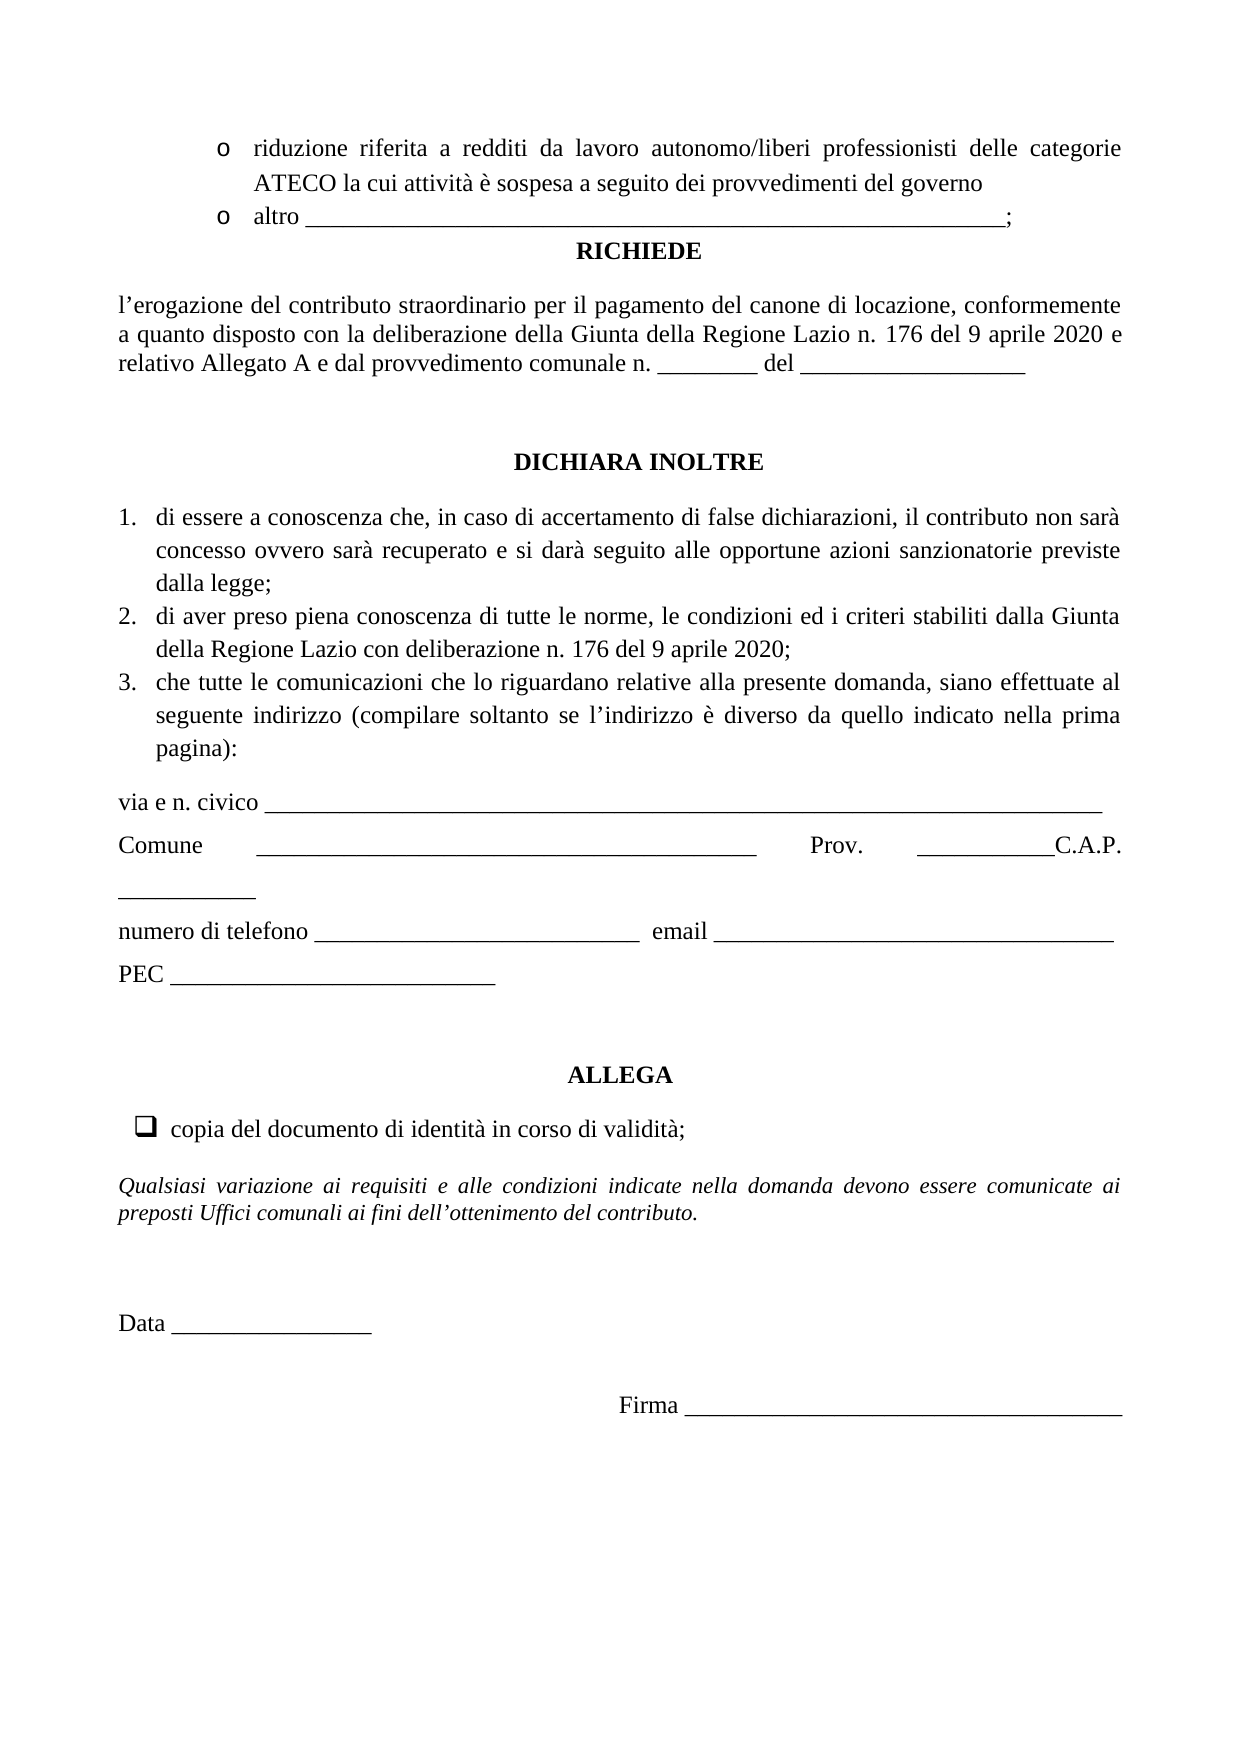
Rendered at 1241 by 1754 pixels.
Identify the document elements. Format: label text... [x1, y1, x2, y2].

text l’erogazione del contributo straordinario per il pagamento del canone di locazione, conformemente a quanto disposto con la deliberazione della Giunta della Regione Lazio n. 176 del 9 aprile 2020 e relativo Allegato A e dal provvedimento comunale n. ________ del __________________ [118, 290, 1122, 377]
list riduzione riferita a redditi da lavoro autonomo/liberi professionisti delle categorie ATECO la cui attività è sospesa a seguito dei provvedimenti del governo [216, 133, 1122, 197]
text PEC __________________________ [118, 959, 1122, 988]
list di aver preso piena conoscenza di tutte le norme, le condizioni ed i criteri stabiliti dalla Giunta della Regione Lazio con deliberazione n. 176 del 9 aprile 2020; [118, 601, 1122, 662]
list di essere a conoscenza che, in caso di accertamento di false dichiarazioni, il contributo non sarà concesso ovvero sarà recuperato e si darà seguito alle opportune azioni sanzionatorie previste dalla legge; [118, 502, 1122, 596]
text ALLEGA [118, 1060, 1122, 1089]
text Data ________________ [118, 1308, 1122, 1337]
list Qualsiasi variazione ai requisiti e alle condizioni indicate nella domanda devono essere comunicate ai preposti Uffici comunali ai fini dell’ottenimento del contributo. [118, 1173, 1122, 1225]
list copia del documento di identità in corso di validità; [133, 1114, 1122, 1144]
text via e n. civico ___________________________________________________________________ [118, 787, 1122, 815]
list altro ________________________________________________________; [216, 201, 1122, 232]
list che tutte le comunicazioni che lo riguardano relative alla presente domanda, siano effettuate al seguente indirizzo (compilare soltanto se l’indirizzo è diverso da quello indicato nella prima pagina): [118, 667, 1122, 762]
text numero di telefono __________________________ email ________________________________ [118, 916, 1122, 945]
text Comune ________________________________________ Prov. ___________C.A.P. ___________ [118, 830, 1122, 902]
text RICHIEDE [156, 236, 1122, 265]
text DICHIARA INOLTRE [156, 447, 1122, 475]
text Firma ___________________________________ [118, 1390, 1122, 1419]
